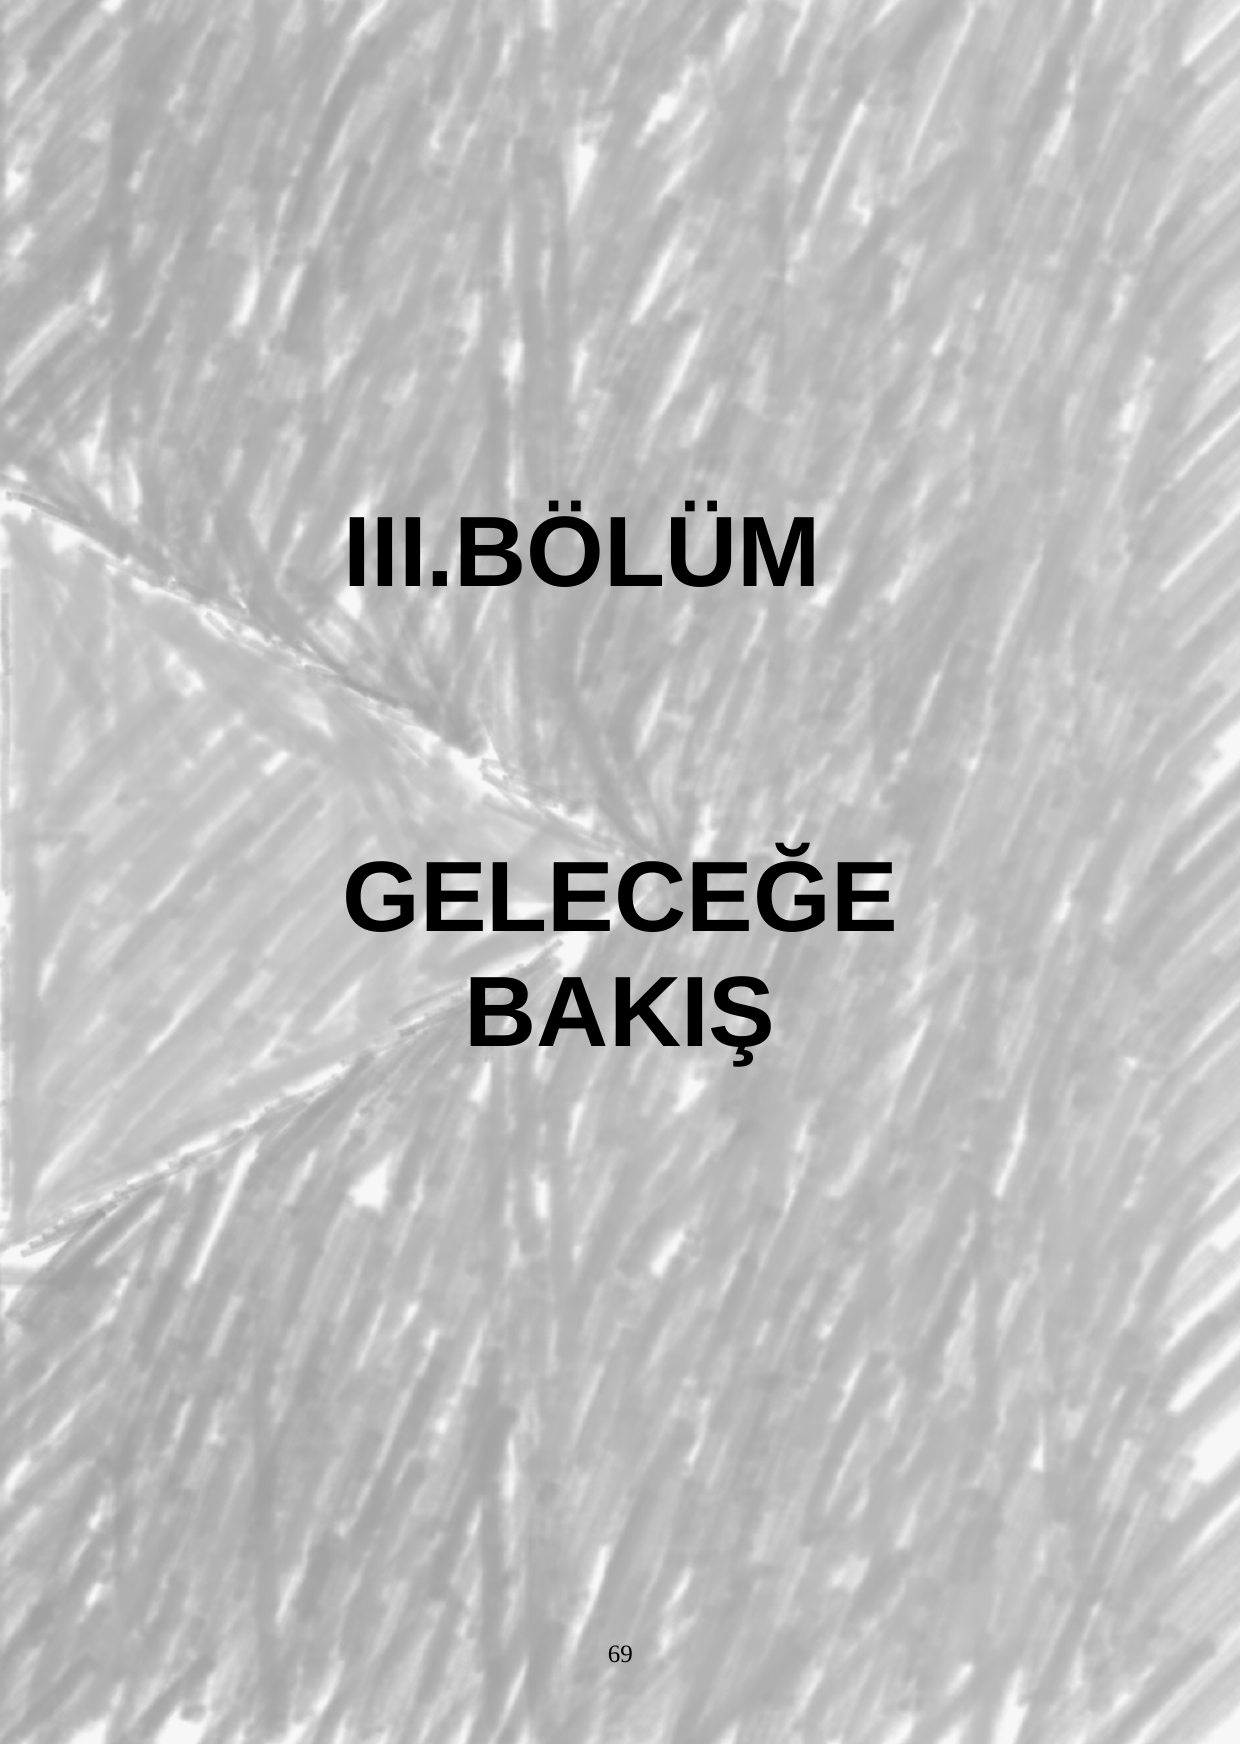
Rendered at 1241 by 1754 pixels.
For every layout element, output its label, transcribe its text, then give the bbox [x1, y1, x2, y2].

text GELECEĞE [148, 838, 1093, 953]
subtitle III.BÖLÜM [343, 493, 1093, 608]
text BAKIŞ [148, 953, 1093, 1068]
